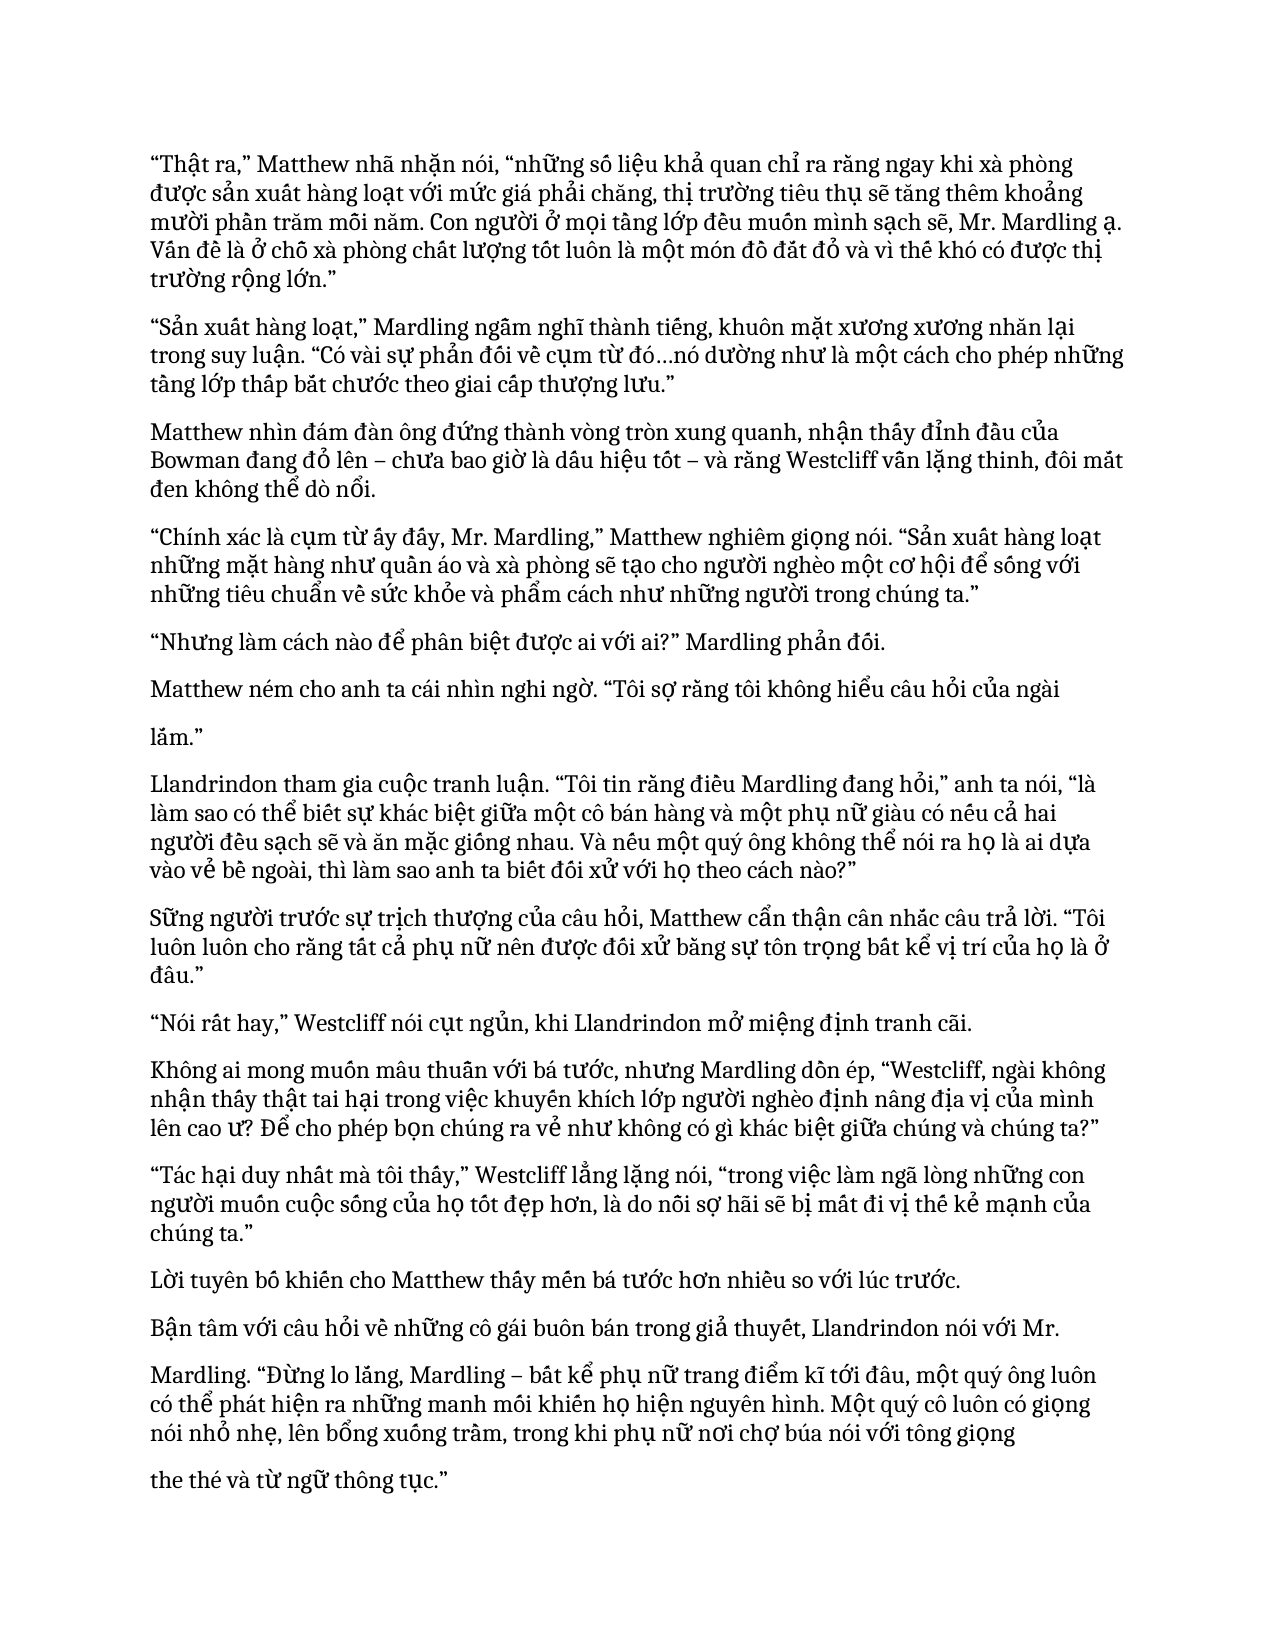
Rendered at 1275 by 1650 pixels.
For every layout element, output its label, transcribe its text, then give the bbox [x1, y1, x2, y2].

text Lời tuyên bố khiến cho Matthew thấy mến bá tước hơn nhiều so với lúc trước. [150, 1266, 1125, 1295]
text Sững người trước sự trịch thượng của câu hỏi, Matthew cẩn thận cân nhắc câu trả lời. “Tôi luôn luôn cho rằng tất cả phụ nữ nên được đối xử bằng sự tôn trọng bất kể vị trí của họ là ở đâu.” [150, 904, 1125, 990]
text Mardling. “Đừng lo lắng, Mardling – bất kể phụ nữ trang điểm kĩ tới đâu, một quý ông luôn có thể phát hiện ra những manh mối khiến họ hiện nguyên hình. Một quý cô luôn có giọng nói nhỏ nhẹ, lên bổng xuống trầm, trong khi phụ nữ nơi chợ búa nói với tông giọng [150, 1361, 1125, 1447]
text Không ai mong muốn mâu thuẫn với bá tước, nhưng Mardling dồn ép, “Westcliff, ngài không nhận thấy thật tai hại trong việc khuyến khích lớp người nghèo định nâng địa vị của mình lên cao ư? Để cho phép bọn chúng ra vẻ như không có gì khác biệt giữa chúng và chúng ta?” [150, 1056, 1125, 1142]
text “Tác hại duy nhất mà tôi thấy,” Westcliff lẳng lặng nói, “trong việc làm ngã lòng những con người muốn cuộc sống của họ tốt đẹp hơn, là do nỗi sợ hãi sẽ bị mất đi vị thế kẻ mạnh của chúng ta.” [150, 1161, 1125, 1247]
text “Nhưng làm cách nào để phân biệt được ai với ai?” Mardling phản đối. [150, 627, 1125, 656]
text “Sản xuất hàng loạt,” Mardling ngẫm nghĩ thành tiếng, khuôn mặt xương xương nhăn lại trong suy luận. “Có vài sự phản đối về cụm từ đó…nó dường như là một cách cho phép những tầng lớp thấp bắt chước theo giai cấp thượng lưu.” [150, 312, 1125, 399]
text the thé và từ ngữ thông tục.” [150, 1466, 1125, 1495]
text “Thật ra,” Matthew nhã nhặn nói, “những số liệu khả quan chỉ ra rằng ngay khi xà phòng được sản xuất hàng loạt với mức giá phải chăng, thị trường tiêu thụ sẽ tăng thêm khoảng mười phần trăm mỗi năm. Con người ở mọi tầng lớp đều muốn mình sạch sẽ, Mr. Mardling ạ. Vấn đề là ở chỗ xà phòng chất lượng tốt luôn là một món đồ đắt đỏ và vì thế khó có được thị trường rộng lớn.” [150, 150, 1125, 294]
text “Chính xác là cụm từ ấy đấy, Mr. Mardling,” Matthew nghiêm giọng nói. “Sản xuất hàng loạt những mặt hàng như quần áo và xà phòng sẽ tạo cho người nghèo một cơ hội để sống với những tiêu chuẩn về sức khỏe và phẩm cách như những người trong chúng ta.” [150, 522, 1125, 609]
text lắm.” [150, 722, 1125, 751]
text Matthew nhìn đám đàn ông đứng thành vòng tròn xung quanh, nhận thấy đỉnh đầu của Bowman đang đỏ lên – chưa bao giờ là dấu hiệu tốt – và rằng Westcliff vẫn lặng thinh, đôi mắt đen không thể dò nổi. [150, 417, 1125, 504]
text “Nói rất hay,” Westcliff nói cụt ngủn, khi Llandrindon mở miệng định tranh cãi. [150, 1009, 1125, 1037]
text Matthew ném cho anh ta cái nhìn nghi ngờ. “Tôi sợ rằng tôi không hiểu câu hỏi của ngài [150, 675, 1125, 704]
text Bận tâm với câu hỏi về những cô gái buôn bán trong giả thuyết, Llandrindon nói với Mr. [150, 1314, 1125, 1342]
text Llandrindon tham gia cuộc tranh luận. “Tôi tin rằng điều Mardling đang hỏi,” anh ta nói, “là làm sao có thể biết sự khác biệt giữa một cô bán hàng và một phụ nữ giàu có nếu cả hai người đều sạch sẽ và ăn mặc giống nhau. Và nếu một quý ông không thể nói ra họ là ai dựa vào vẻ bề ngoài, thì làm sao anh ta biết đối xử với họ theo cách nào?” [150, 770, 1125, 885]
